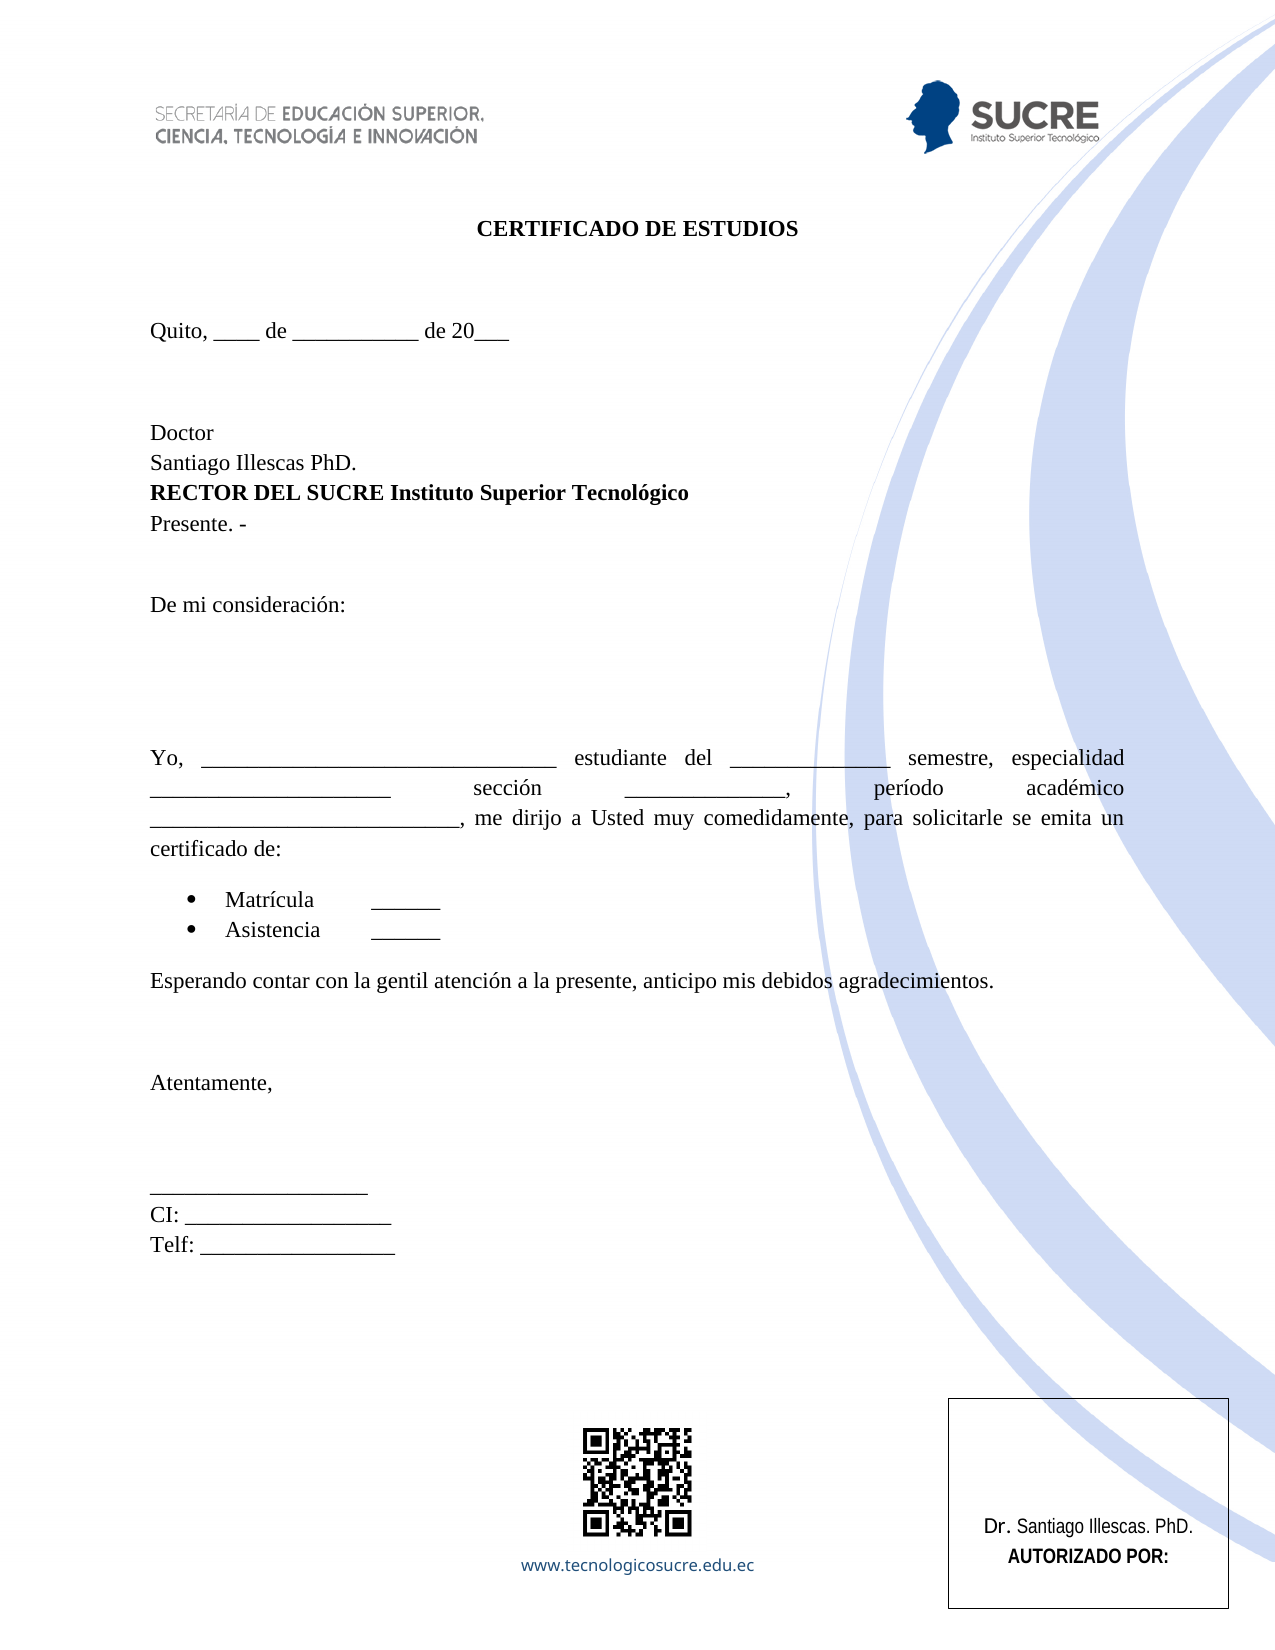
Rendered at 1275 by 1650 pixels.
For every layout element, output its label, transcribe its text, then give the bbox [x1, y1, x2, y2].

picture [0, 13, 1275, 1562]
list Matrícula ______ [187, 886, 1125, 912]
picture [1100, 1551, 1105, 1561]
text CI: __________________ [150, 1201, 1125, 1228]
picture [1111, 1551, 1118, 1561]
text Esperando contar con la gentil atención a la presente, anticipo mis debidos agradecimientos. [150, 967, 1125, 993]
text Doctor [150, 419, 1125, 445]
text Presente. - [150, 510, 1125, 536]
text RECTOR DEL SUCRE Instituto Superior Tecnológico [150, 479, 1125, 506]
text Santiago Illescas PhD. [150, 449, 1125, 476]
text De mi consideración: [150, 591, 1125, 617]
text Quito, ____ de ___________ de 20___ [150, 317, 1125, 343]
text Yo, _______________________________ estudiante del ______________ semestre, especialidad _____________________ sección ______________, período académico ___________________________, me dirijo a Usted muy comedidamente, para solicitarle se emita un certificado de: [150, 744, 1125, 861]
list Asistencia ______ [187, 916, 1125, 942]
text Telf: _________________ [150, 1232, 1125, 1258]
text CERTIFICADO DE ESTUDIOS [150, 215, 1125, 241]
picture [1045, 1551, 1052, 1561]
picture [949, 1399, 1228, 1562]
picture [1140, 1551, 1147, 1561]
text ___________________ [150, 1171, 1125, 1197]
text Atentamente, [150, 1069, 1125, 1095]
